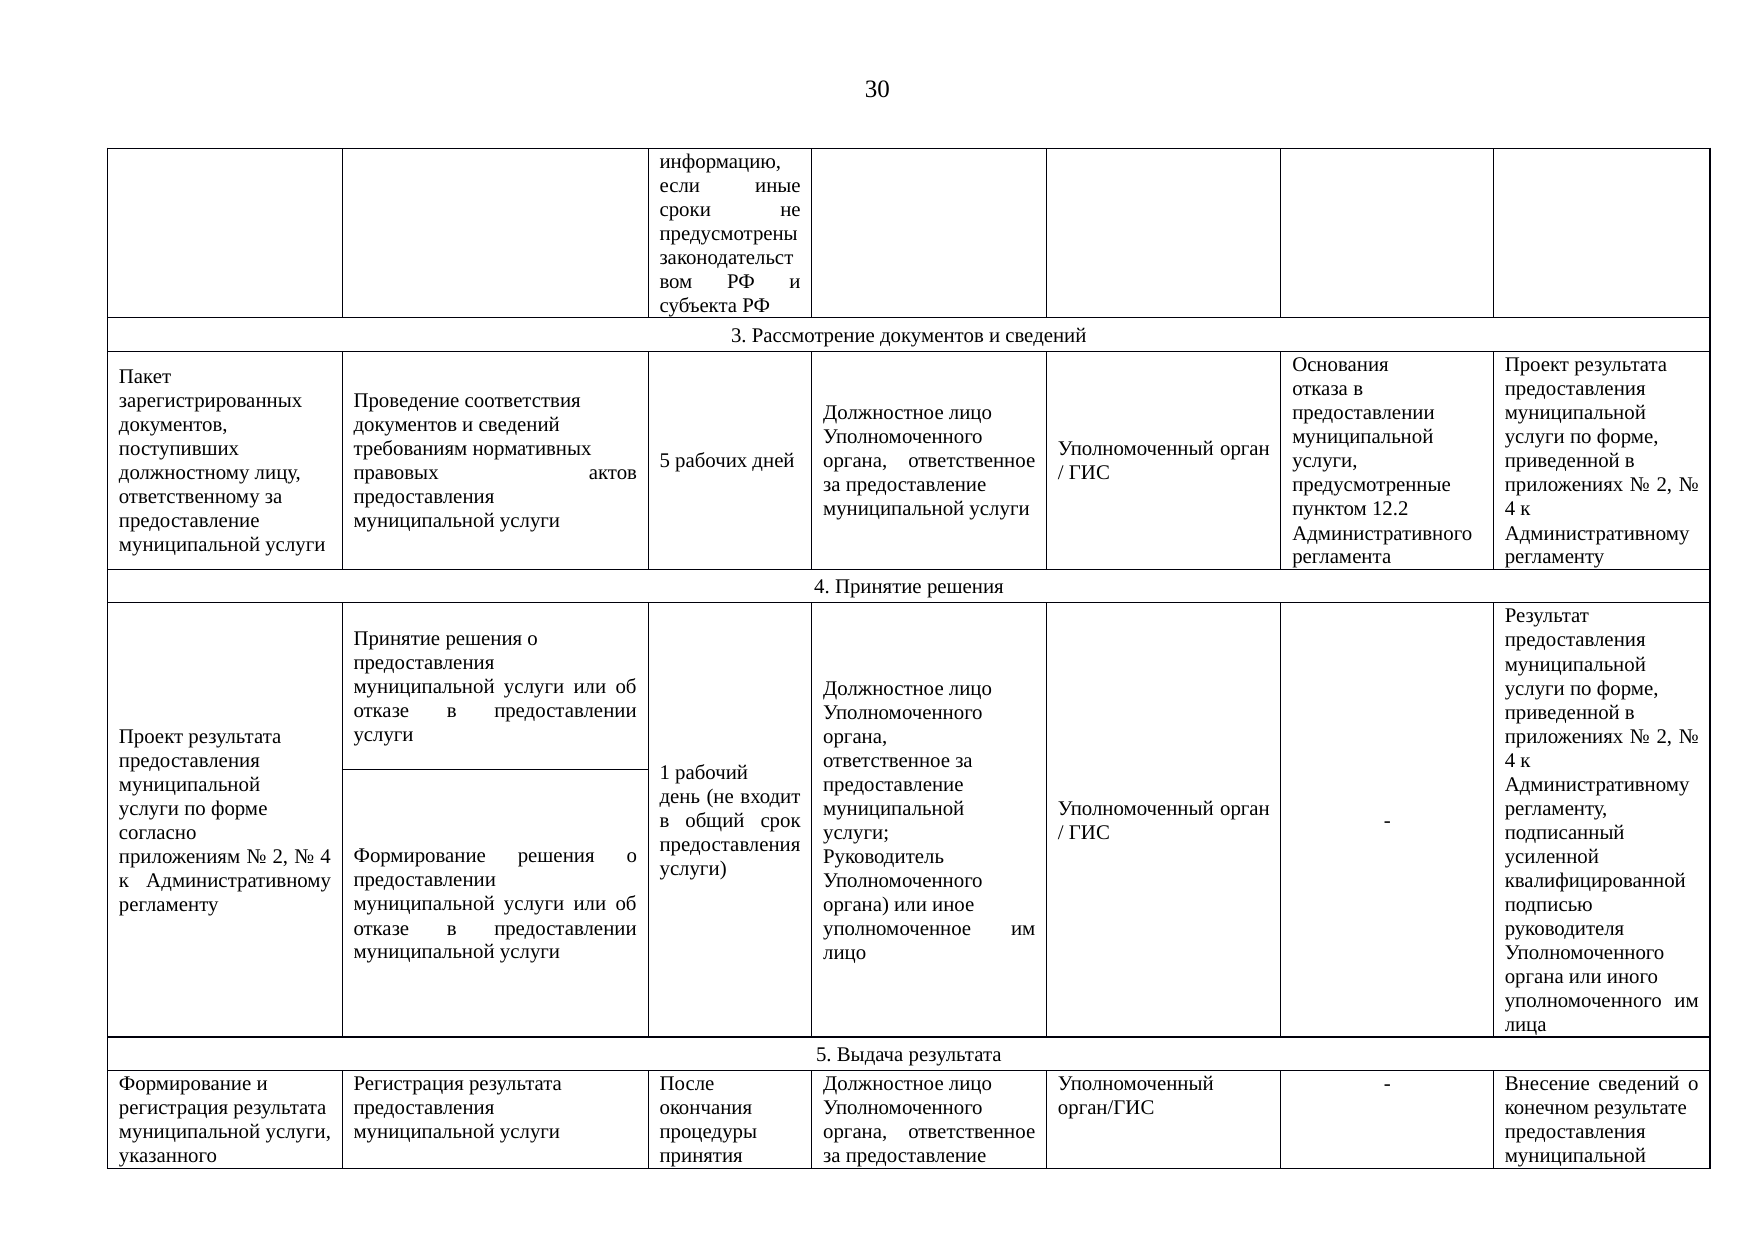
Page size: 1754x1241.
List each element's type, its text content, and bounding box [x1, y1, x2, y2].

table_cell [108, 1071, 342, 1167]
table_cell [343, 1071, 648, 1167]
table_cell Уполномоченный орган / ГИС [1047, 603, 1280, 1036]
table_cell - [1281, 1071, 1493, 1167]
table_cell Результат предоставления муниципальной услуги по форме, приведенной в приложениях № 2, № 4 к Административному регламенту, подписанный усиленной квалифицированной подписью руководителя Уполномоченного органа или иного уполномоченного им лица [1494, 603, 1709, 1036]
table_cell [649, 1071, 811, 1167]
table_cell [1047, 149, 1280, 317]
table_cell Должностное лицо Уполномоченного органа, ответственное за предоставление муниципальной услуги [812, 352, 1046, 568]
table_cell Формирование решения о предоставлении муниципальной услуги или об отказе в предоставлении муниципальной услуги [343, 770, 648, 1036]
table_cell 1 рабочий день (не входит в общий срок предоставления услуги) [649, 603, 811, 1036]
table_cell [343, 149, 648, 317]
table_cell Проект результата предоставления муниципальной услуги по форме, приведенной в приложениях № 2, № 4 к Административному регламенту [1494, 352, 1709, 568]
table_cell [649, 149, 811, 317]
table_cell - [1281, 149, 1493, 317]
table_cell Проведение соответствия документов и сведений требованиям нормативных правовых актов предоставления муниципальной услуги [343, 352, 648, 568]
table_cell 4. Принятие решения [108, 570, 1709, 602]
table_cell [1494, 1071, 1709, 1167]
table_cell Проект результата предоставления муниципальной услуги по форме согласно приложениям № 2, № 4 к Административному регламенту [108, 603, 342, 1036]
table_cell Принятие решения о предоставления муниципальной услуги или об отказе в предоставлении услуги [343, 603, 648, 769]
table_cell 5. Выдача результата [108, 1038, 1709, 1070]
table_cell - [1281, 603, 1493, 1036]
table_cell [1494, 149, 1709, 317]
table_cell Уполномоченный орган / ГИС [1047, 352, 1280, 568]
table_cell Должностное лицо Уполномоченного органа, ответственное за предоставление муниципальной услуги; Руководитель Уполномоченного органа) или иное уполномоченное им лицо [812, 603, 1046, 1036]
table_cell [812, 149, 1046, 317]
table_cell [812, 1071, 1046, 1167]
table_cell Основания отказа в предоставлении муниципальной услуги, предусмотренные пунктом 12.2 Административного регламента [1281, 352, 1493, 568]
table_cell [1047, 1071, 1280, 1167]
table_cell 5 рабочих дней [649, 352, 811, 568]
table_cell Пакет зарегистрированных документов, поступивших должностному лицу, ответственному за предоставление муниципальной услуги [108, 352, 342, 568]
table_cell 3. Рассмотрение документов и сведений [108, 318, 1709, 351]
